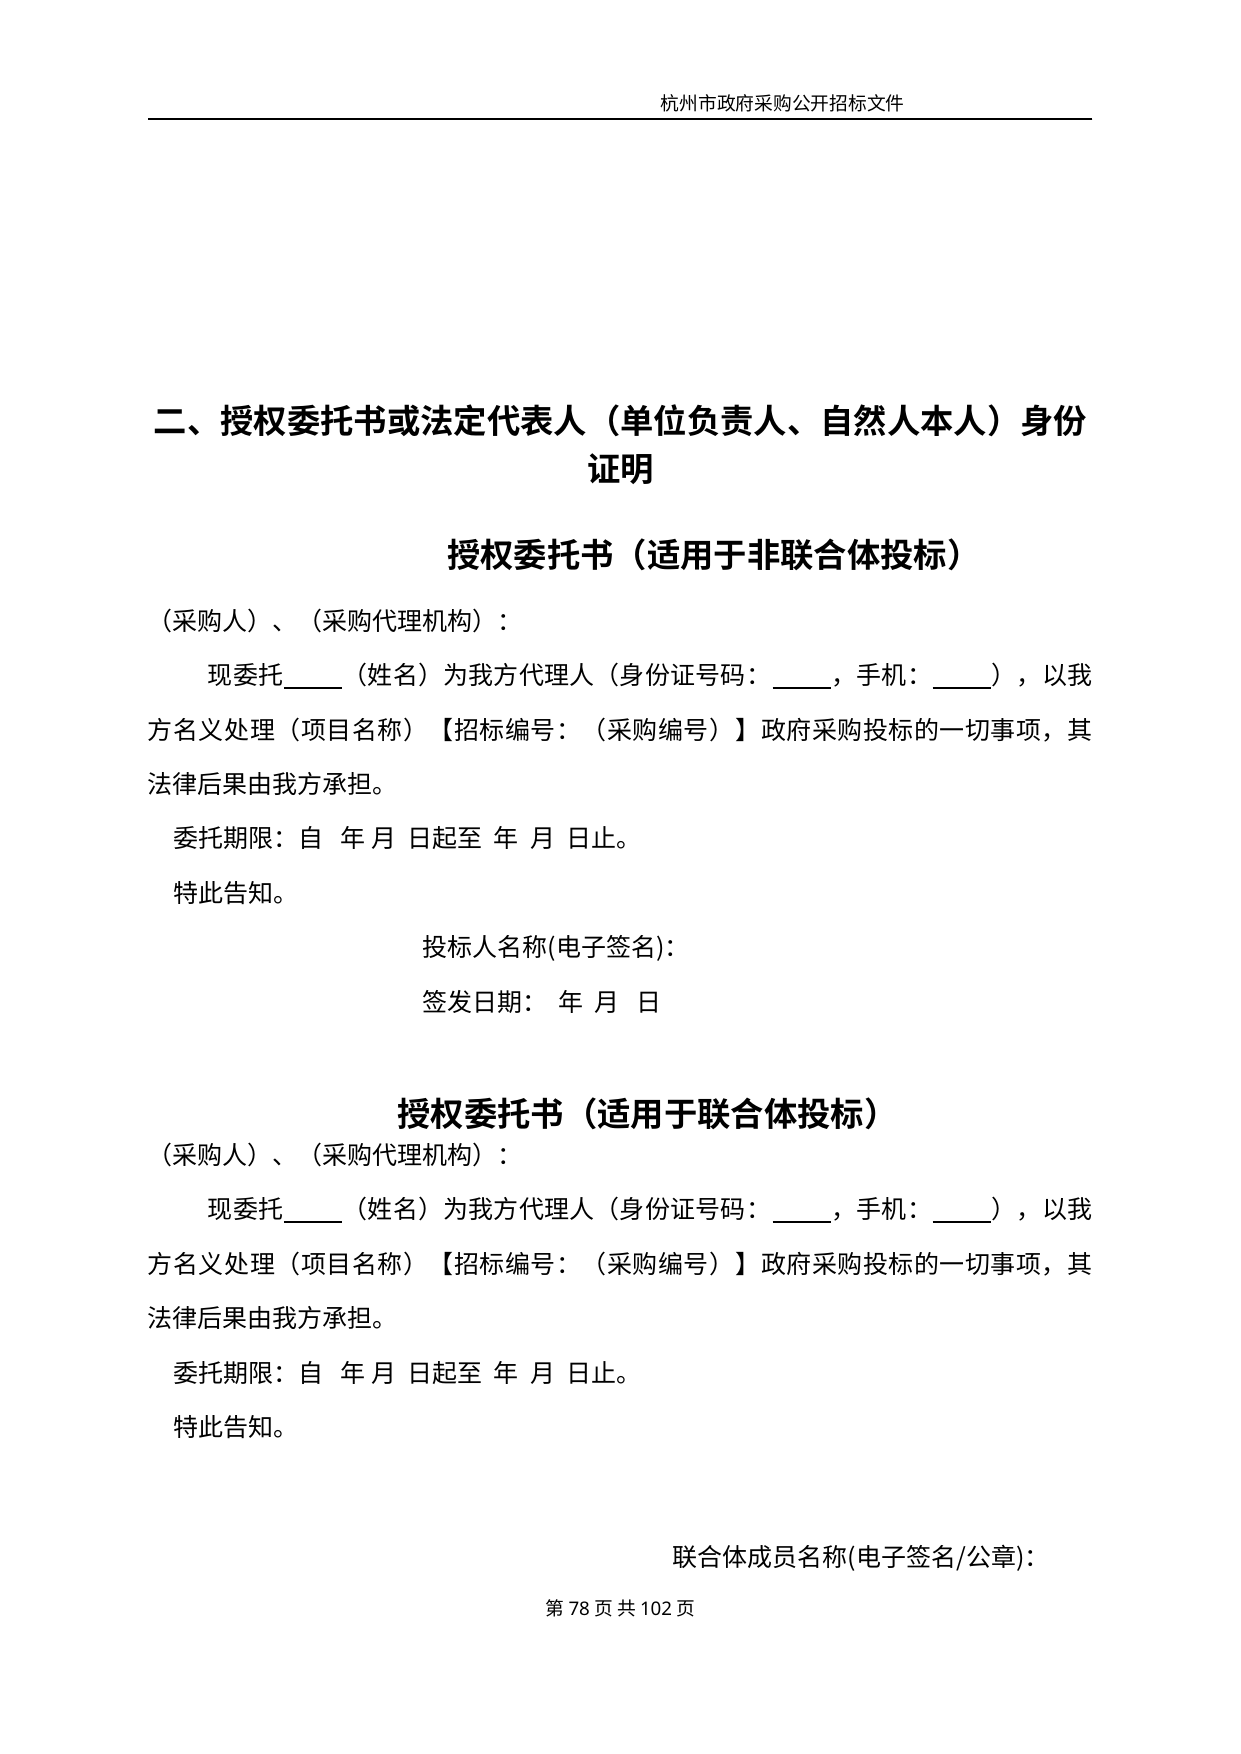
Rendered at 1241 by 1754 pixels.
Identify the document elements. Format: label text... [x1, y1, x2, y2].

text 二、授权委托书或法定代表人（单位负责人、自然人本人）身份证明 [148, 395, 1092, 491]
text 授权委托书（适用于非联合体投标） [148, 529, 1092, 577]
text 特此告知。 [148, 1407, 1092, 1444]
text 签发日期： 年 月 日 [148, 982, 1092, 1018]
text 联合体成员名称(电子签名/公章)： [148, 1537, 1092, 1573]
text 委托期限：自 年 月 日起至 年 月 日止。 [148, 819, 1092, 855]
text 授权委托书（适用于联合体投标） [148, 1087, 1092, 1136]
text （采购人）、（采购代理机构）： [148, 1136, 1092, 1172]
text 委托期限：自 年 月 日起至 年 月 日止。 [148, 1353, 1092, 1389]
text 现委托 （姓名）为我方代理人（身份证号码： ，手机： ），以我方名义处理（项目名称）【招标编号：（采购编号）】政府采购投标的一切事项，其法律后果由我方承担。 [148, 656, 1092, 801]
text （采购人）、（采购代理机构）： [148, 601, 1092, 638]
text 投标人名称(电子签名)： [148, 928, 1092, 964]
text 现委托 （姓名）为我方代理人（身份证号码： ，手机： ），以我方名义处理（项目名称）【招标编号：（采购编号）】政府采购投标的一切事项，其法律后果由我方承担。 [148, 1190, 1092, 1335]
text 特此告知。 [148, 873, 1092, 909]
